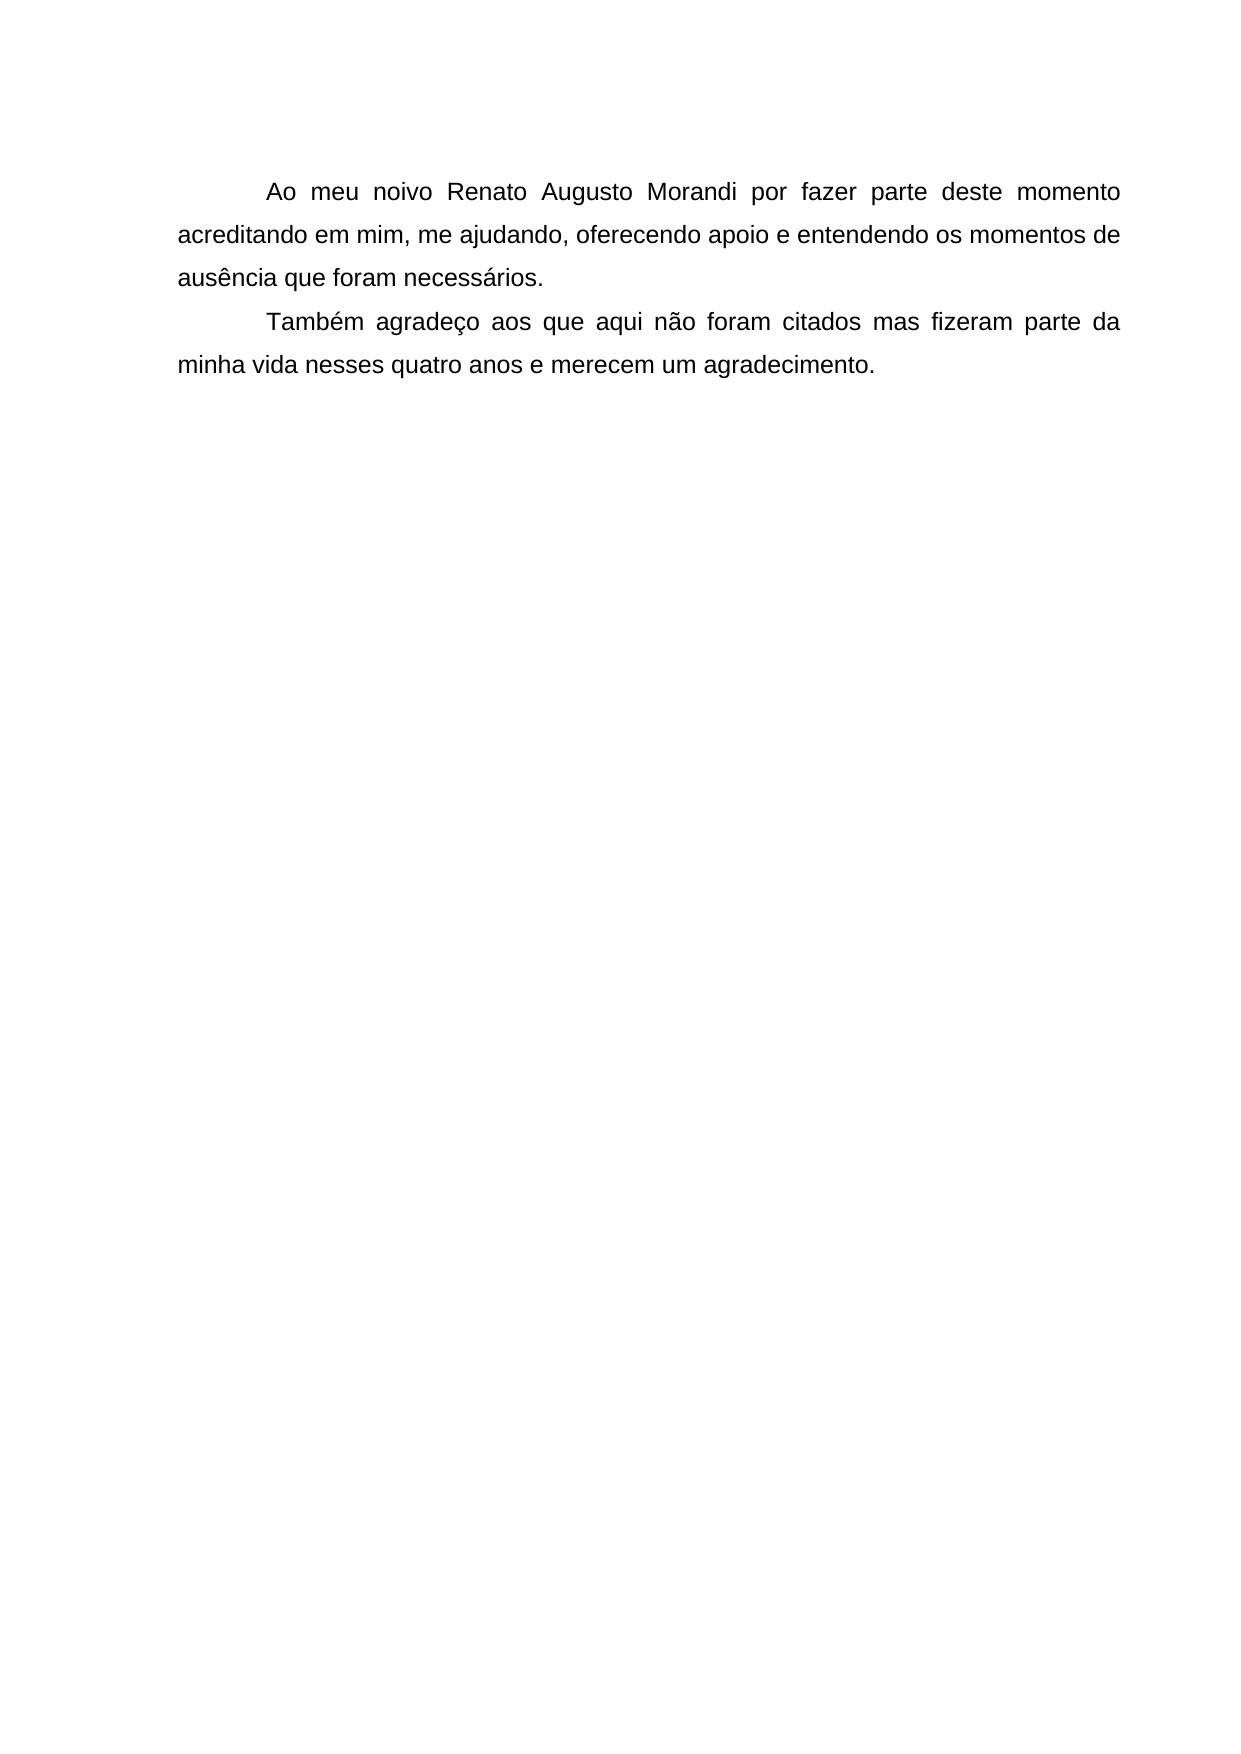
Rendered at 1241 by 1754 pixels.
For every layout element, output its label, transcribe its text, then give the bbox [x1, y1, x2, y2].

text Ao meu noivo Renato Augusto Morandi por fazer parte deste momento acreditando em mim, me ajudando, oferecendo apoio e entendendo os momentos de ausência que foram necessários. [177, 177, 1122, 292]
text Também agradeço aos que aqui não foram citados mas fizeram parte da minha vida nesses quatro anos e merecem um agradecimento. [177, 307, 1122, 378]
